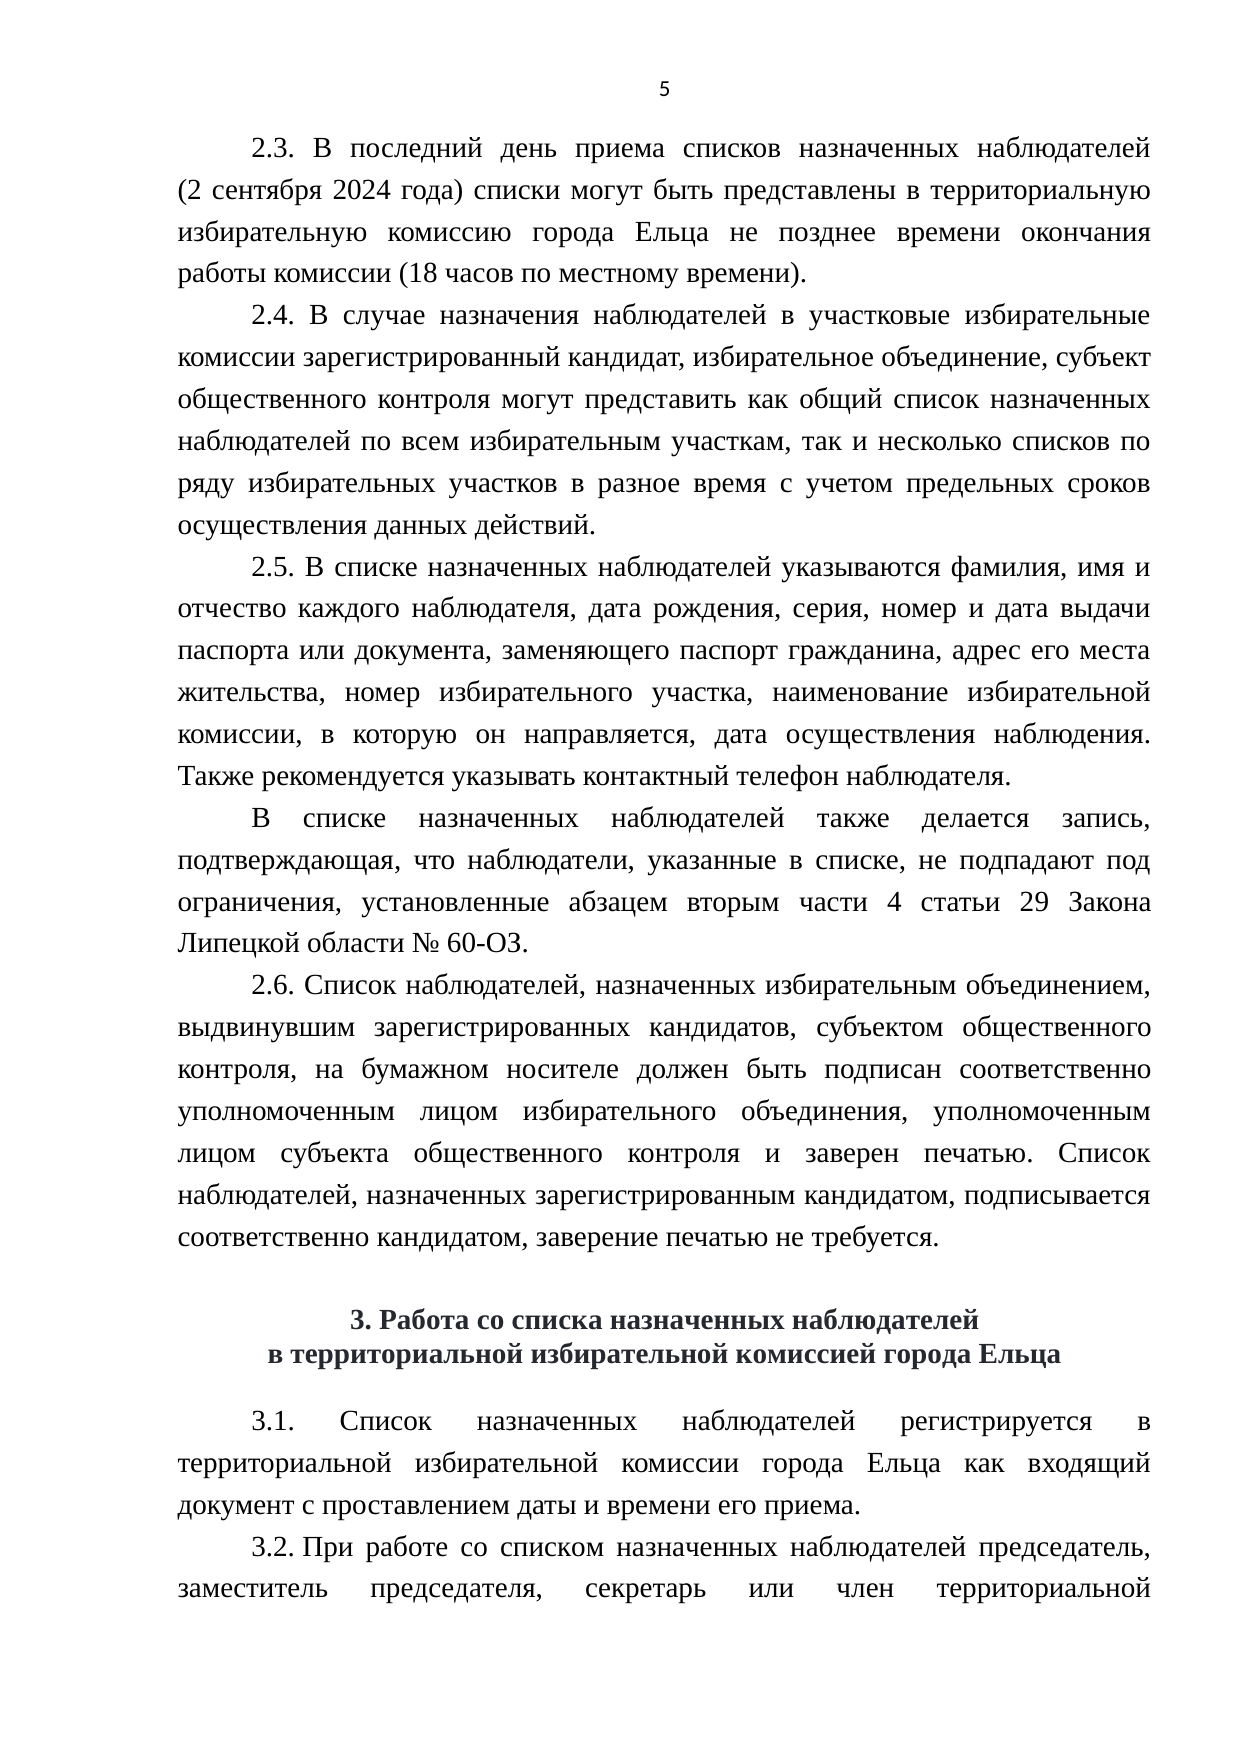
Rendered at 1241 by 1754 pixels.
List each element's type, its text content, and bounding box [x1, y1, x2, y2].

text 2.4. В случае назначения наблюдателей в участковые избирательные комиссии зарегистрированный кандидат, избирательное объединение, субъект общественного контроля могут представить как общий список назначенных наблюдателей по всем избирательным участкам, так и несколько списков по ряду избирательных участков в разное время с учетом предельных сроков осуществления данных действий. [177, 297, 1152, 540]
text 2.6. Список наблюдателей, назначенных избирательным объединением, выдвинувшим зарегистрированных кандидатов, субъектом общественного контроля, на бумажном носителе должен быть подписан соответственно уполномоченным лицом избирательного объединения, уполномоченным лицом субъекта общественного контроля и заверен печатью. Список наблюдателей, назначенных зарегистрированным кандидатом, подписывается соответственно кандидатом, заверение печатью не требуется. [177, 967, 1152, 1252]
text 2.5. В списке назначенных наблюдателей указываются фамилия, имя и отчество каждого наблюдателя, дата рождения, серия, номер и дата выдачи паспорта или документа, заменяющего паспорт гражданина, адрес его места жительства, номер избирательного участка, наименование избирательной комиссии, в которую он направляется, дата осуществления наблюдения. Также рекомендуется указывать контактный телефон наблюдателя. [177, 549, 1152, 792]
text 3. Работа со списка назначенных наблюдателей [177, 1302, 1152, 1336]
text 2.3. В последний день приема списков назначенных наблюдателей (2 сентября 2024 года) списки могут быть представлены в территориальную избирательную комиссию города Ельца не позднее времени окончания работы комиссии (18 часов по местному времени). [177, 130, 1152, 289]
text В списке назначенных наблюдателей также делается запись, подтверждающая, что наблюдатели, указанные в списке, не подпадают под ограничения, установленные абзацем вторым части 4 статьи 29 Закона Липецкой области № 60-ОЗ. [177, 800, 1152, 959]
text 3.1. Список назначенных наблюдателей регистрируется в территориальной избирательной комиссии города Ельца как входящий документ с проставлением даты и времени его приема. [177, 1403, 1152, 1520]
text в территориальной избирательной комиссией города Ельца [177, 1336, 1152, 1369]
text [177, 1529, 1152, 1604]
